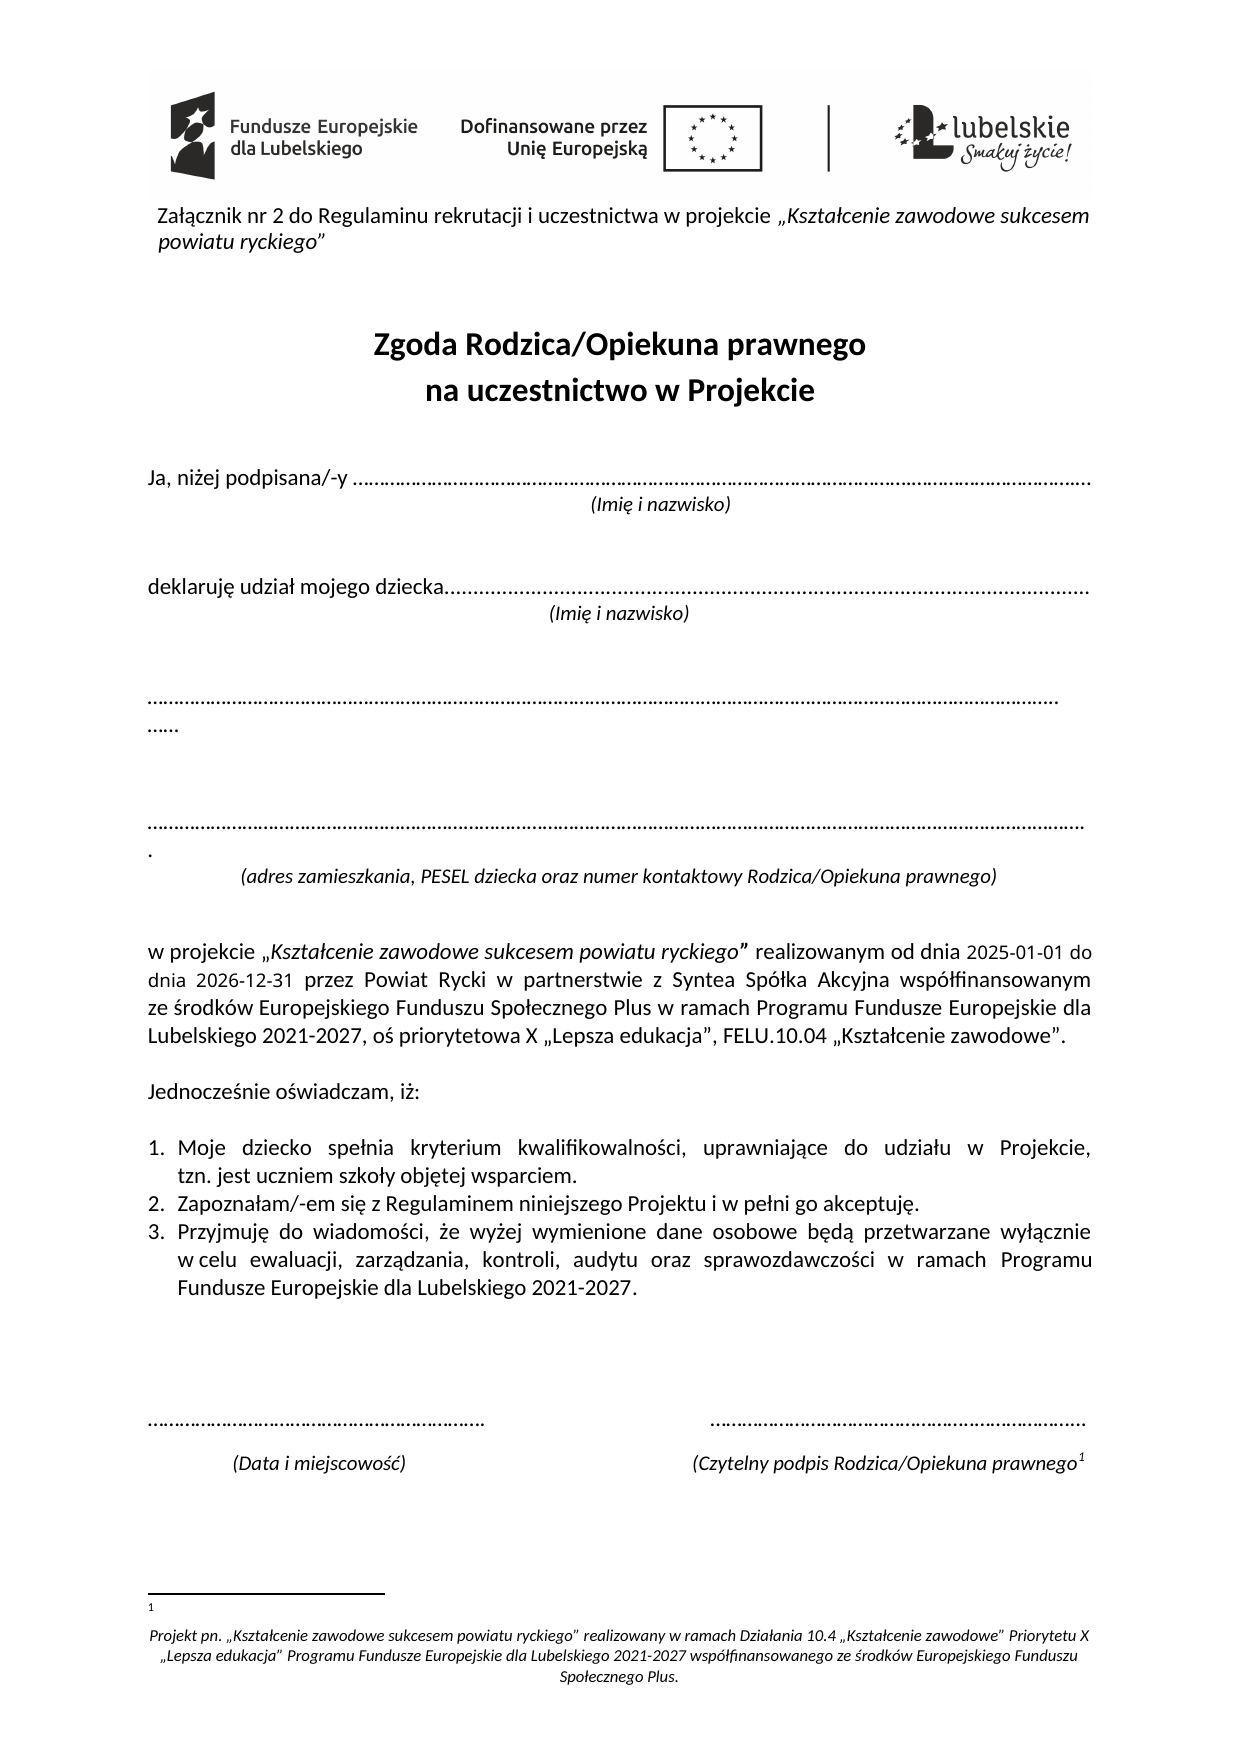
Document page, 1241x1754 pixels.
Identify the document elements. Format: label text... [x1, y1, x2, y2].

text (Imię i nazwisko) [148, 601, 1093, 626]
text w projekcie „Kształcenie zawodowe sukcesem powiatu ryckiego” realizowanym od dnia 2025-01-01 do dnia 2026-12-31 przez Powiat Rycki w partnerstwie z Syntea Spółka Akcyjna współfinansowanym ze środków Europejskiego Funduszu Społecznego Plus w ramach Programu Fundusze Europejskie dla Lubelskiego 2021-2027, oś priorytetowa X „Lepsza edukacja”, FELU.10.04 „Kształcenie zawodowe”. [148, 937, 1093, 1049]
text (Data i miejscowość) (Czytelny podpis Rodzica/Opiekuna prawnego [148, 1448, 1093, 1476]
text Załącznik nr 2 do Regulaminu rekrutacji i uczestnictwa w projekcie „Kształcenie zawodowe sukcesem powiatu ryckiego” [157, 202, 1093, 255]
text Ja, niżej podpisana/-y …………………………………………………………………………………………….………………………….… [148, 463, 1093, 491]
text Zgoda Rodzica/Opiekuna prawnego [148, 323, 1093, 363]
list Zapoznałam/-em się z Regulaminem niniejszego Projektu i w pełni go akceptuję. [148, 1189, 1093, 1217]
picture [147, 69, 1093, 202]
text Jednocześnie oświadczam, iż: [148, 1077, 1093, 1105]
text ………………………………………………………………………………………………………………………………………………………..…… [148, 682, 1093, 738]
text (adres zamieszkania, PESEL dziecka oraz numer kontaktowy Rodzica/Opiekuna prawnego) [148, 863, 1093, 888]
text (Imię i nazwisko) [590, 491, 1093, 516]
list Moje dziecko spełnia kryterium kwalifikowalności, uprawniające do udziału w Projekcie, tzn. jest uczniem szkoły objętej wsparciem. [148, 1133, 1093, 1189]
list Przyjmuję do wiadomości, że wyżej wymienione dane osobowe będą przetwarzane wyłącznie w celu ewaluacji, zarządzania, kontroli, audytu oraz sprawozdawczości w ramach Programu Fundusze Europejskie dla Lubelskiego 2021-2027. [148, 1217, 1093, 1301]
text …………………………………………………………………………………………………………………………………………………………….. [148, 807, 1093, 863]
text na uczestnictwo w Projekcie [148, 369, 1093, 410]
text deklaruję udział mojego dziecka................................................................................................................ [148, 572, 1093, 601]
text ………………………………………………………. …………………………………………..………………... [148, 1404, 1093, 1432]
